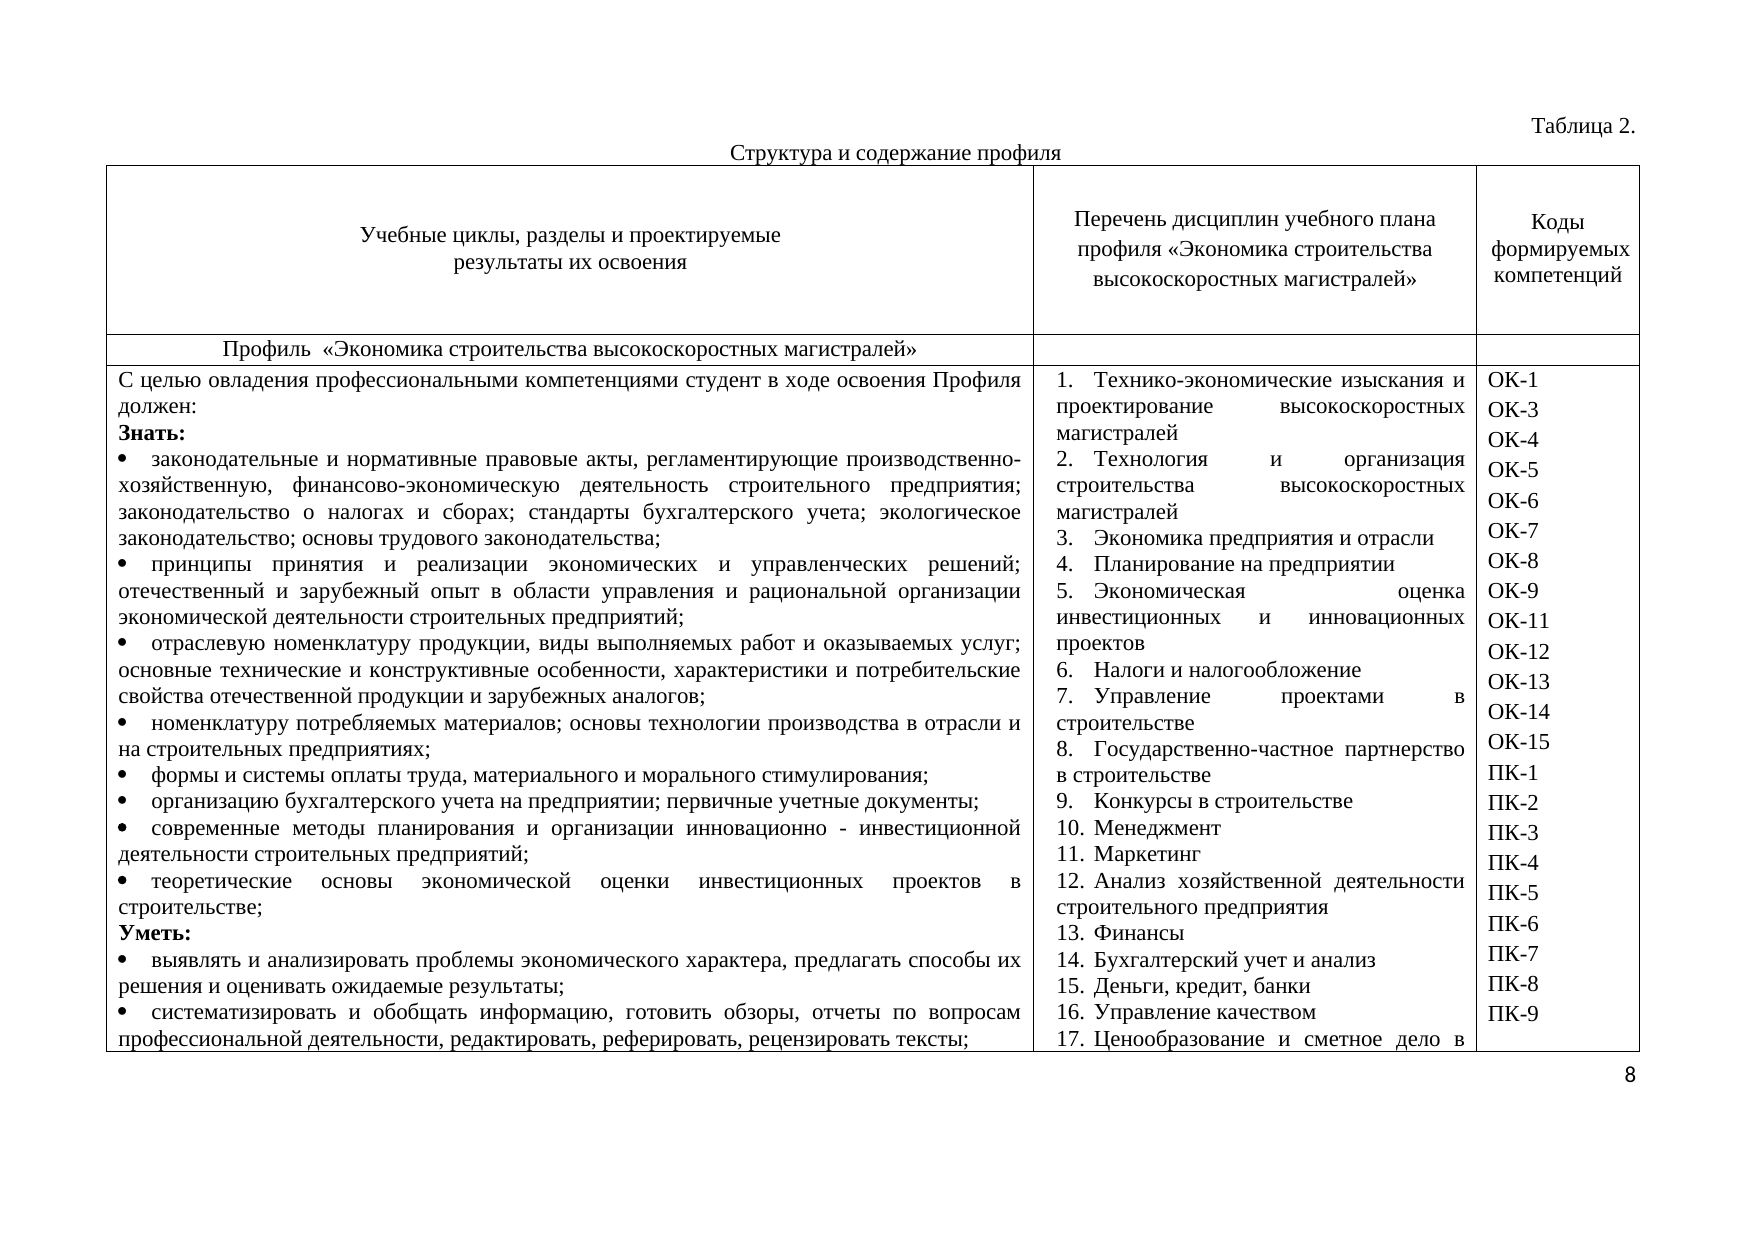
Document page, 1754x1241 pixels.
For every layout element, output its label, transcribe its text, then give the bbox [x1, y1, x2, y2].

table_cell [107, 366, 1033, 1051]
table_header Учебные циклы, разделы и проектируемые результаты их освоения [107, 166, 1033, 334]
table_cell Профиль «Экономика строительства высокоскоростных магистралей» [107, 335, 1033, 365]
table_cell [1477, 366, 1639, 1051]
subtitle Таблица 2. [155, 112, 1636, 139]
table_header Коды формируемых компетенций [1477, 166, 1639, 334]
table_header Перечень дисциплин учебного плана профиля «Экономика строительства высокоскоростных магистралей» [1034, 166, 1476, 334]
table_cell [1034, 335, 1476, 365]
subtitle Структура и содержание профиля [155, 139, 1636, 165]
table_cell [1477, 335, 1639, 365]
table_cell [1034, 366, 1476, 1051]
